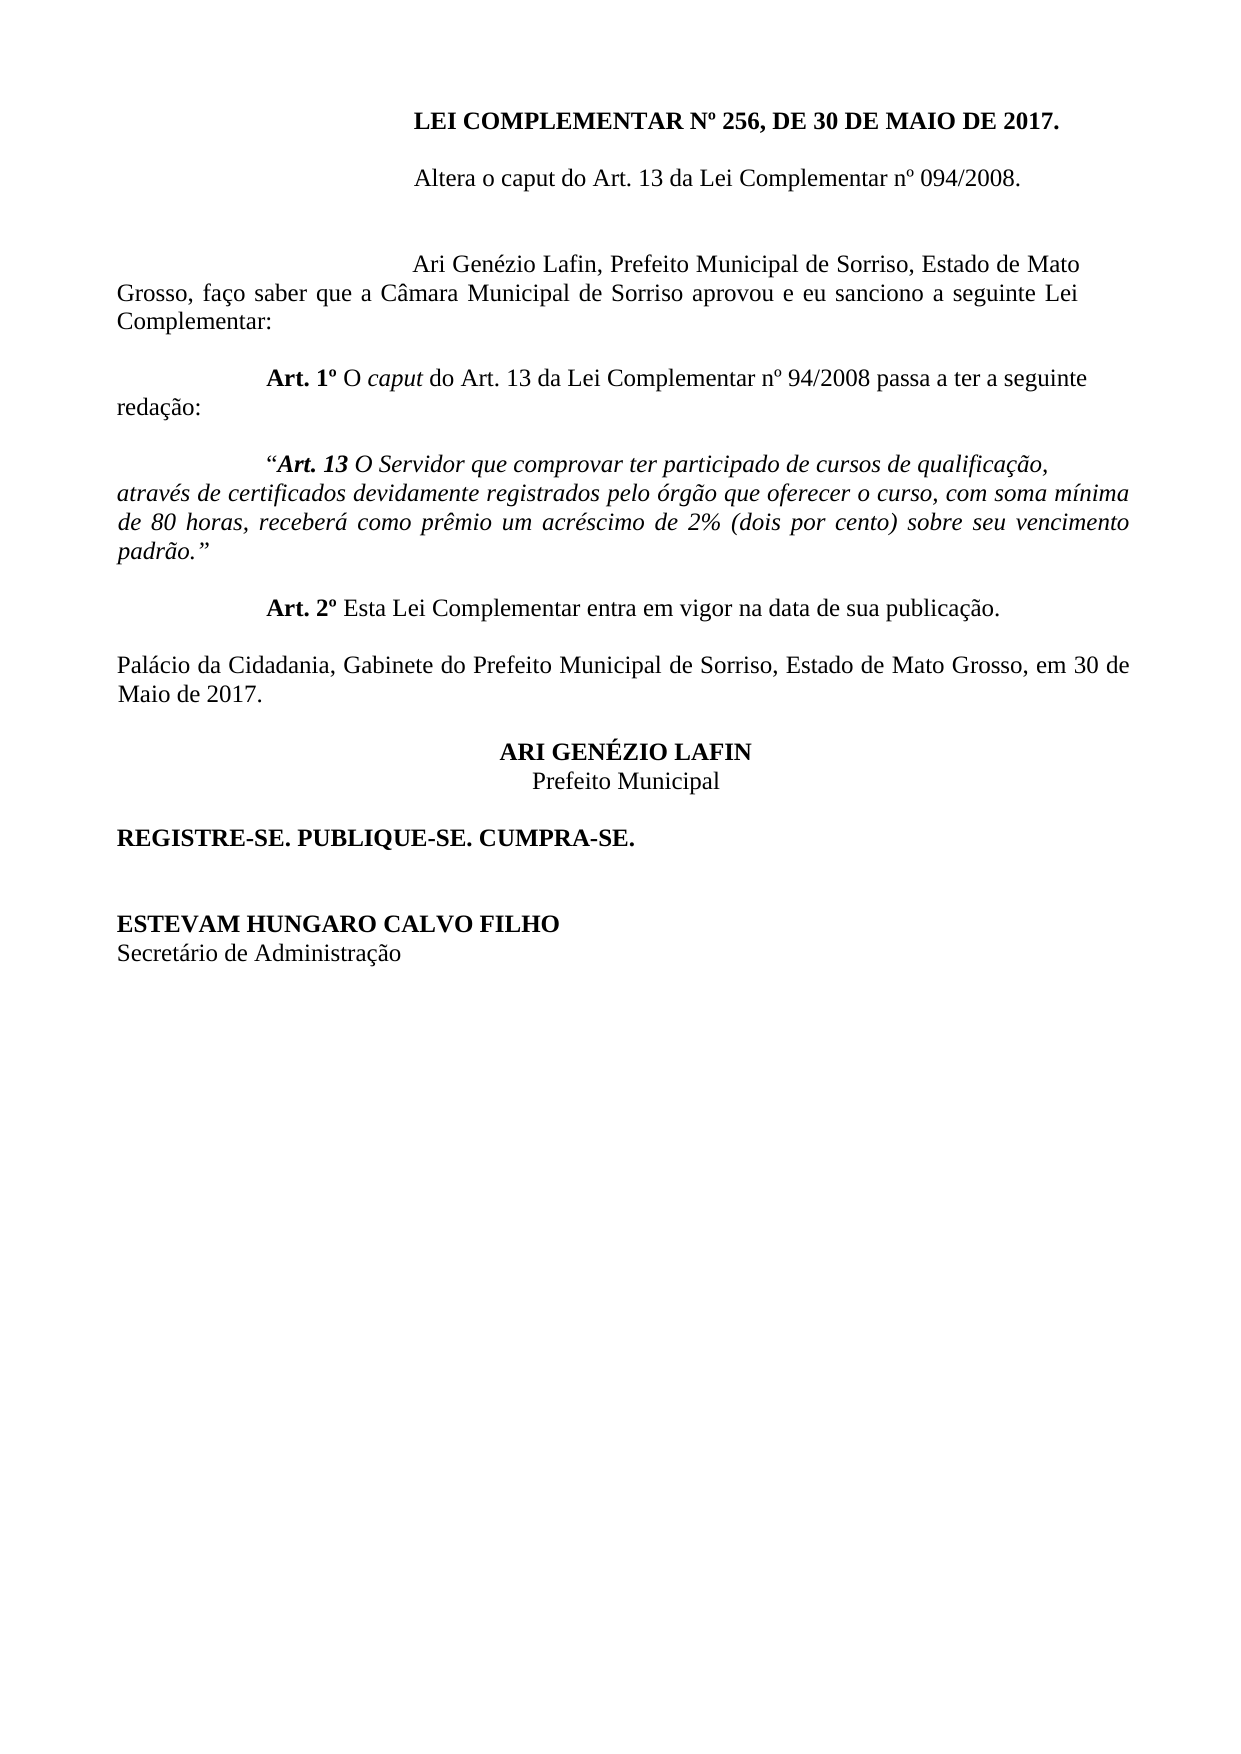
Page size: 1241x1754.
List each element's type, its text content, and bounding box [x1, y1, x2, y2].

text REGISTRE-SE. PUBLIQUE-SE. CUMPRA-SE. [117, 824, 1132, 852]
text redação: [117, 392, 1132, 421]
text Prefeito Municipal [118, 766, 1133, 794]
text “Art. 13 O Servidor que comprovar ter participado de cursos de qualificação, [266, 449, 1133, 478]
text ARI GENÉZIO LAFIN [118, 737, 1133, 766]
text Palácio da Cidadania, Gabinete do Prefeito Municipal de Sorriso, Estado de Mato Grosso, em 30 de Maio de 2017. [117, 651, 1132, 708]
text Secretário de Administração [117, 938, 1132, 967]
text Ari Genézio Lafin, Prefeito Municipal de Sorriso, Estado de Mato Grosso, faço saber que a Câmara Municipal de Sorriso aprovou e eu sanciono a seguinte Lei Complementar: [117, 250, 1080, 334]
text através de certificados devidamente registrados pelo órgão que oferecer o curso, com soma mínima de 80 horas, receberá como prêmio um acréscimo de 2% (dois por cento) sobre seu vencimento padrão.” [117, 478, 1133, 565]
text Art. 1º O caput do Art. 13 da Lei Complementar nº 94/2008 passa a ter a seguinte [266, 364, 1132, 392]
text Altera o caput do Art. 13 da Lei Complementar nº 094/2008. [413, 164, 1132, 192]
text LEI COMPLEMENTAR Nº 256, DE 30 DE MAIO DE 2017. [413, 107, 1132, 135]
text Art. 2º Esta Lei Complementar entra em vigor na data de sua publicação. [266, 594, 1132, 622]
text ESTEVAM HUNGARO CALVO FILHO [117, 910, 1132, 938]
